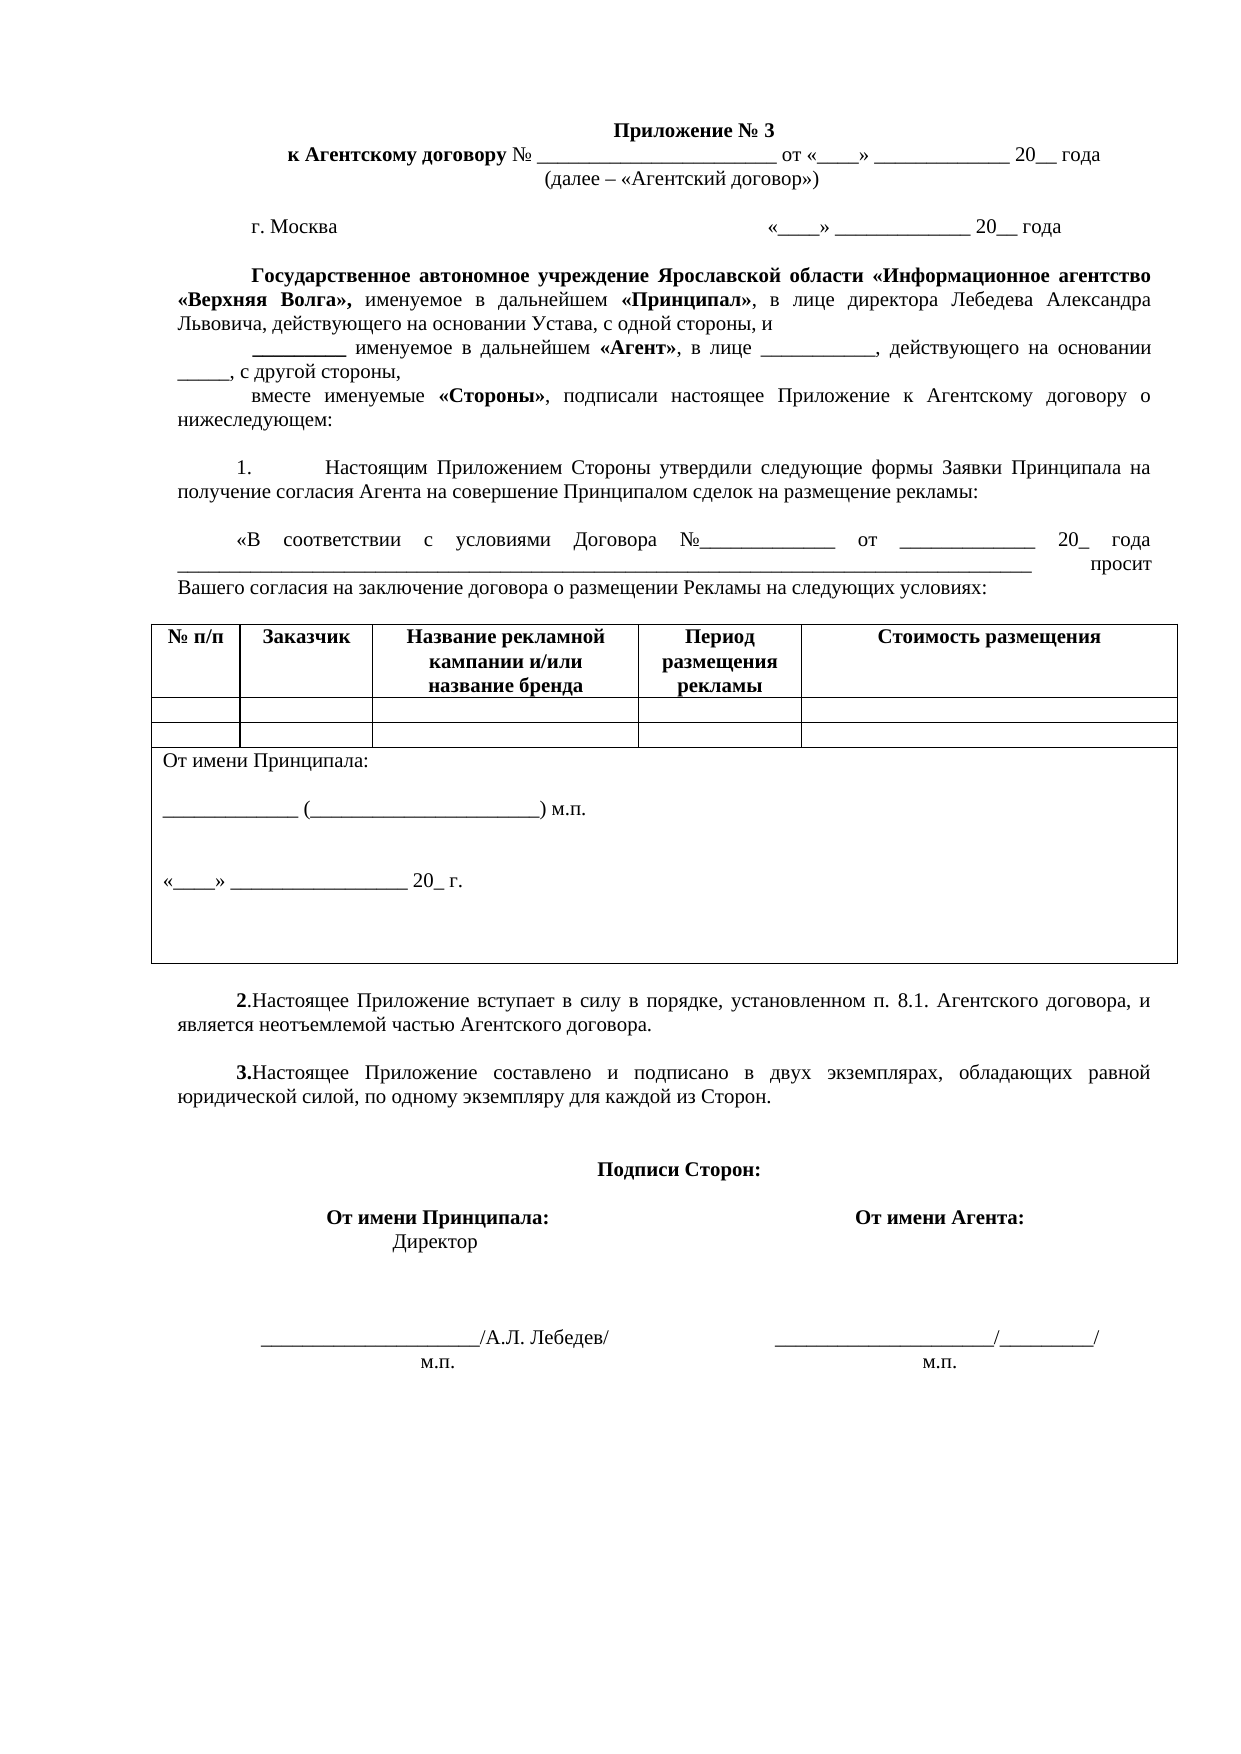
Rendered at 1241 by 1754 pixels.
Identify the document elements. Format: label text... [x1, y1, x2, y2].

table_header Стоимость размещения [802, 625, 1177, 697]
table_header Название рекламной кампании и/или название бренда [373, 625, 638, 697]
table_header № п/п [152, 625, 239, 697]
table_cell _____________________/_________/ [674, 1229, 1170, 1349]
table_header Период размещения рекламы [639, 625, 801, 697]
text 3.Настоящее Приложение составлено и подписано в двух экземплярах, обладающих равной юридической силой, по одному экземпляру для каждой из Сторон. [177, 1060, 1152, 1108]
table_cell [802, 723, 1177, 747]
text к Агентскому договору № _______________________ от «____» _____________ 20__ года [177, 142, 1152, 166]
table_cell м.п. [166, 1349, 680, 1373]
table_cell [152, 723, 239, 747]
table_cell [639, 723, 801, 747]
table_cell [802, 698, 1177, 722]
table_cell м.п. [680, 1349, 1170, 1373]
text Государственное автономное учреждение Ярославской области «Информационное агентство «Верхняя Волга», именуемое в дальнейшем «Принципал», в лице директора Лебедева Александра Львовича, действующего на основании Устава, с одной стороны, и [177, 262, 1152, 335]
table_header От имени Принципала: [166, 1205, 680, 1229]
text г. Москва «____» _____________ 20__ года [177, 214, 1152, 238]
text вместе именуемые «Стороны», подписали настоящее Приложение к Агентскому договору о нижеследующем: [177, 383, 1152, 431]
table_header Заказчик [241, 625, 372, 697]
text (далее – «Агентский договор») [177, 166, 1152, 190]
table_cell От имени Принципала: _____________ (______________________) м.п. «____» _________________ 20_ г. [152, 748, 1177, 963]
table_cell [373, 723, 638, 747]
text Подписи Сторон: [177, 1157, 1152, 1181]
table_header От имени Агента: [680, 1205, 1170, 1229]
table_cell [152, 698, 239, 722]
list Настоящим Приложением Стороны утвердили следующие формы Заявки Принципала на получение согласия Агента на совершение Принципалом сделок на размещение рекламы: [177, 455, 1152, 503]
table_cell [241, 723, 372, 747]
table_cell [639, 698, 801, 722]
table_cell [373, 698, 638, 722]
table_cell Директор _____________________/А.Л. Лебедев/ [166, 1229, 674, 1349]
text _________ именуемое в дальнейшем «Агент», в лице ___________, действующего на основании _____, с другой стороны, [177, 335, 1152, 383]
text «В соответствии с условиями Договора №_____________ от _____________ 20_ года __________________________________________________________________________________ просит Вашего согласия на заключение договора о размещении Рекламы на следующих условиях: [177, 527, 1152, 599]
text Приложение № 3 [177, 118, 1152, 142]
text 2.Настоящее Приложение вступает в силу в порядке, установленном п. 8.1. Агентского договора, и является неотъемлемой частью Агентского договора. [177, 988, 1152, 1036]
table_cell [241, 698, 372, 722]
